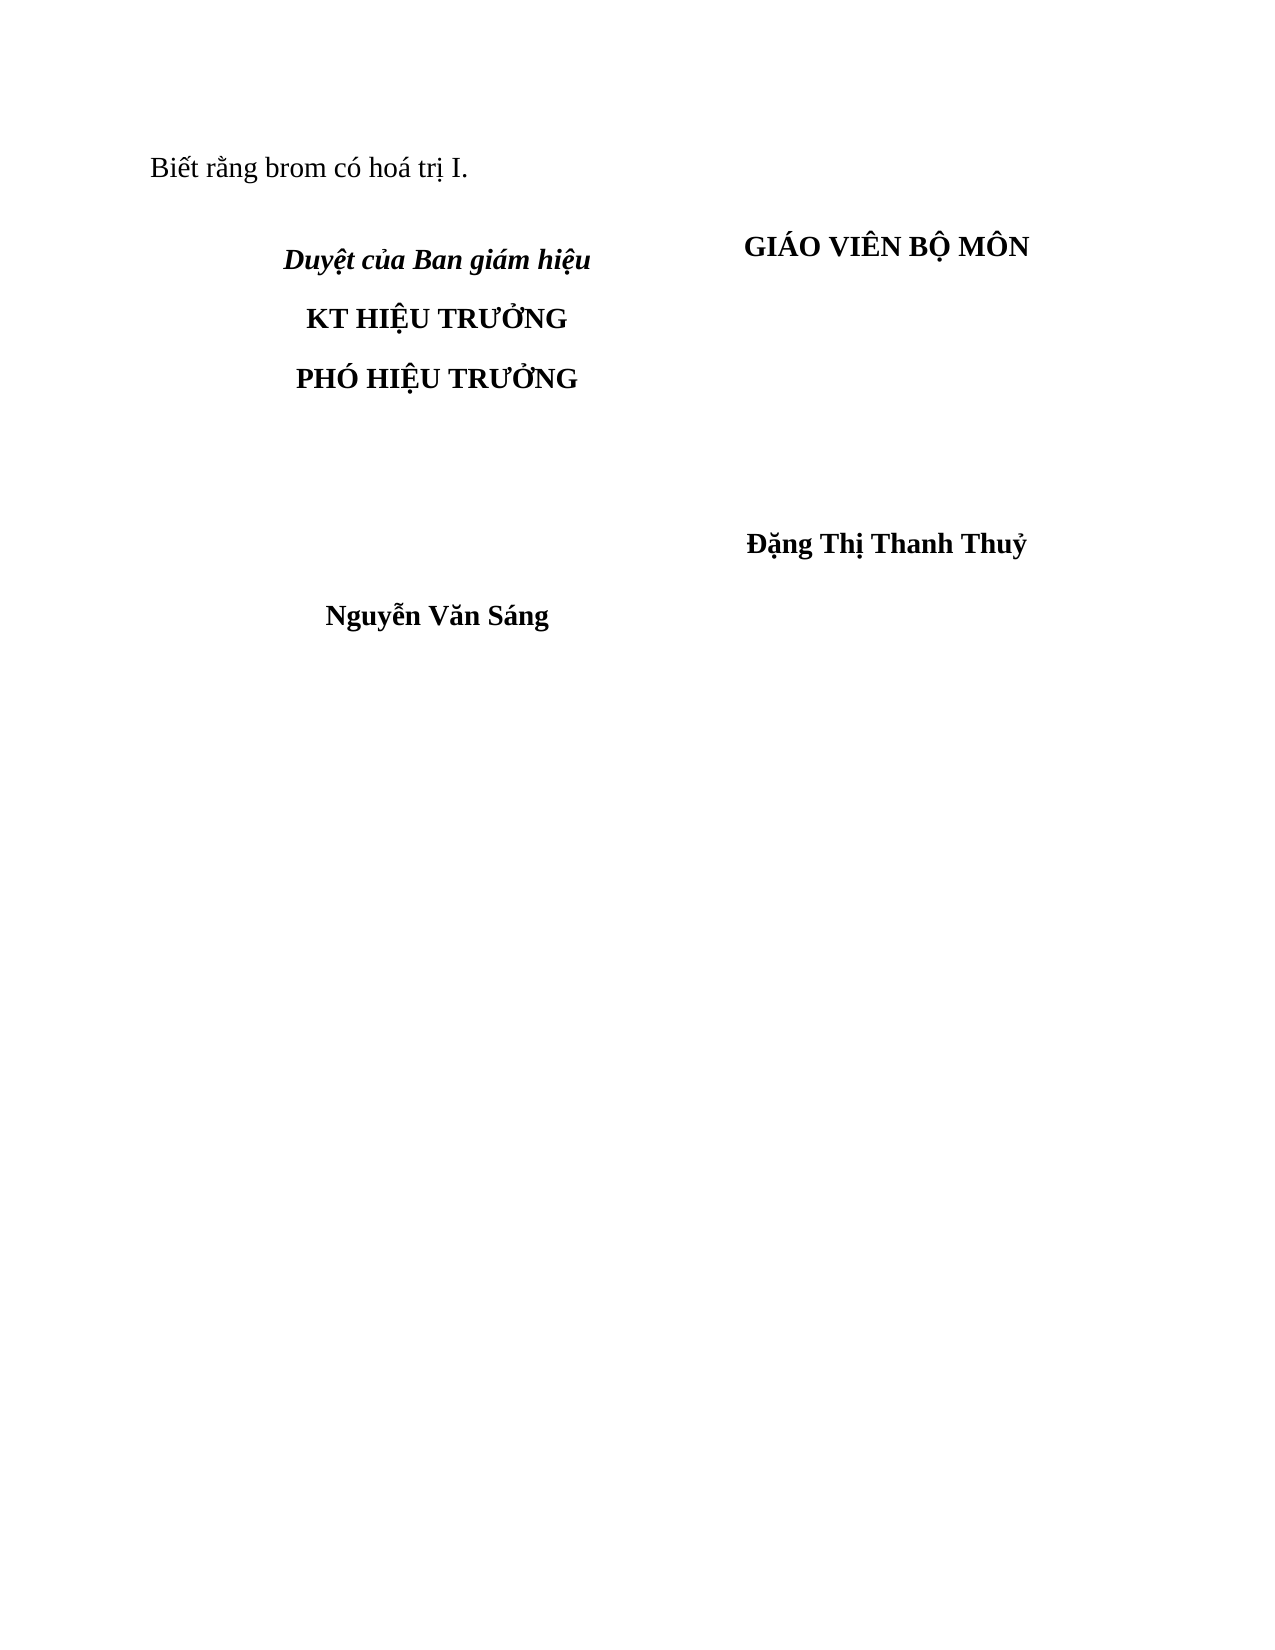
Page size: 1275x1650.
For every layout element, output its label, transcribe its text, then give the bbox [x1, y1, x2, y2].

table_header GIÁO VIÊN BỘ MÔN Đặng Thị Thanh Thuỷ [602, 230, 1171, 658]
text Biết rằng brom có hoá trị I. [150, 150, 1125, 183]
table_header Duyệt của Ban giám hiệu KT HIỆU TRƯỞNG PHÓ HIỆU TRƯỞNG Nguyễn Văn Sáng [150, 230, 602, 658]
